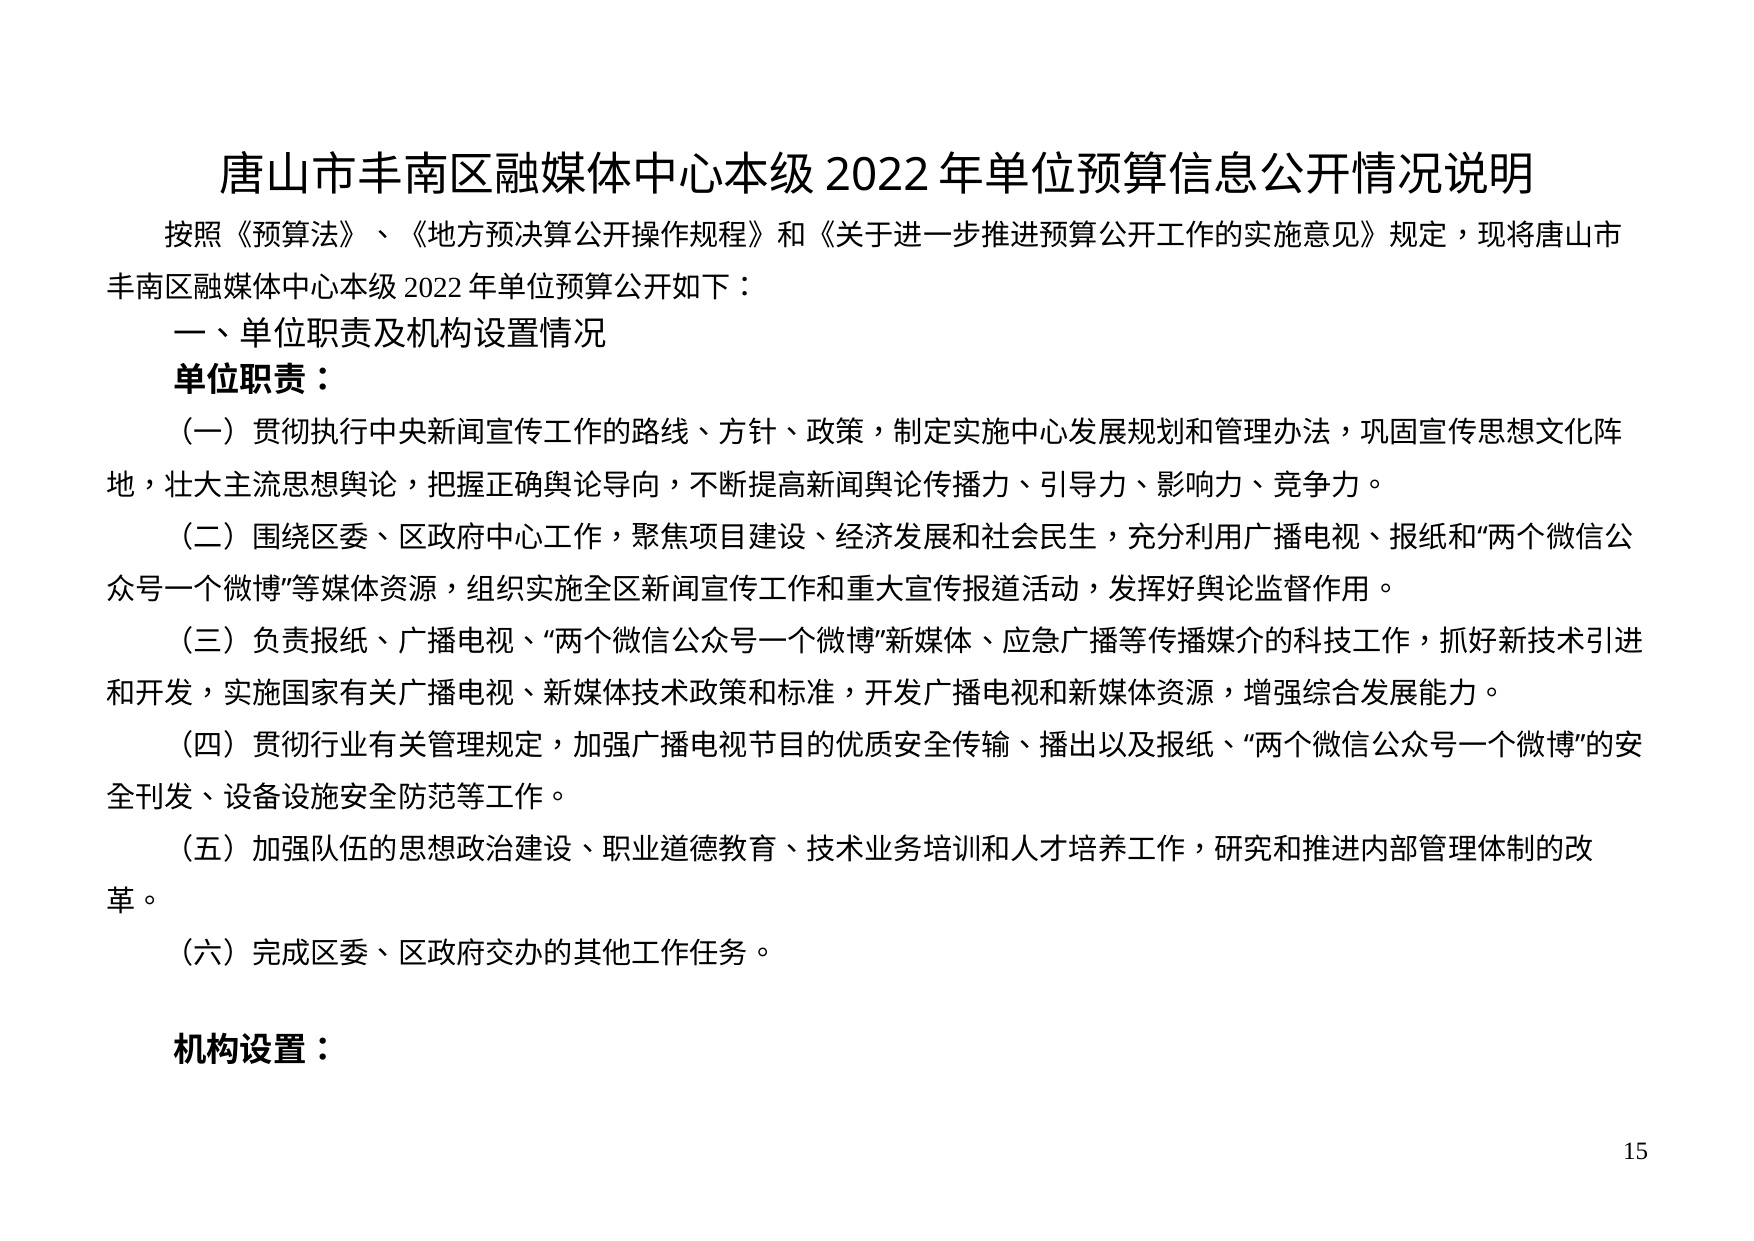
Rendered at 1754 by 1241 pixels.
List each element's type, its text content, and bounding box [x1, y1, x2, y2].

text （一）贯彻执行中央新闻宣传工作的路线、方针、政策，制定实施中心发展规划和管理办法，巩固宣传思想文化阵地，壮大主流思想舆论，把握正确舆论导向，不断提高新闻舆论传播力、引导力、影响力、竞争力。 [106, 401, 1648, 505]
text （二）围绕区委、区政府中心工作，聚焦项目建设、经济发展和社会民生，充分利用广播电视、报纸和“两个微信公众号一个微博”等媒体资源，组织实施全区新闻宣传工作和重大宣传报道活动，发挥好舆论监督作用。 [106, 505, 1648, 609]
text （六）完成区委、区政府交办的其他工作任务。 [106, 922, 1648, 974]
text （四）贯彻行业有关管理规定，加强广播电视节目的优质安全传输、播出以及报纸、“两个微信公众号一个微博”的安全刊发、设备设施安全防范等工作。 [106, 714, 1648, 818]
text （五）加强队伍的思想政治建设、职业道德教育、技术业务培训和人才培养工作，研究和推进内部管理体制的改革。 [106, 818, 1648, 922]
text 唐山市丰南区融媒体中心本级2022年单位预算信息公开情况说明 [106, 142, 1648, 204]
text 单位职责： [106, 356, 1648, 401]
text 按照《预算法》、《地方预决算公开操作规程》和《关于进一步推进预算公开工作的实施意见》规定，现将唐山市丰南区融媒体中心本级2022年单位预算公开如下： [106, 204, 1648, 308]
text （三）负责报纸、广播电视、“两个微信公众号一个微博”新媒体、应急广播等传播媒介的科技工作，抓好新技术引进和开发，实施国家有关广播电视、新媒体技术政策和标准，开发广播电视和新媒体资源，增强综合发展能力。 [106, 609, 1648, 714]
text 机构设置： [106, 1026, 1648, 1072]
text 一、单位职责及机构设置情况 [106, 309, 1648, 355]
